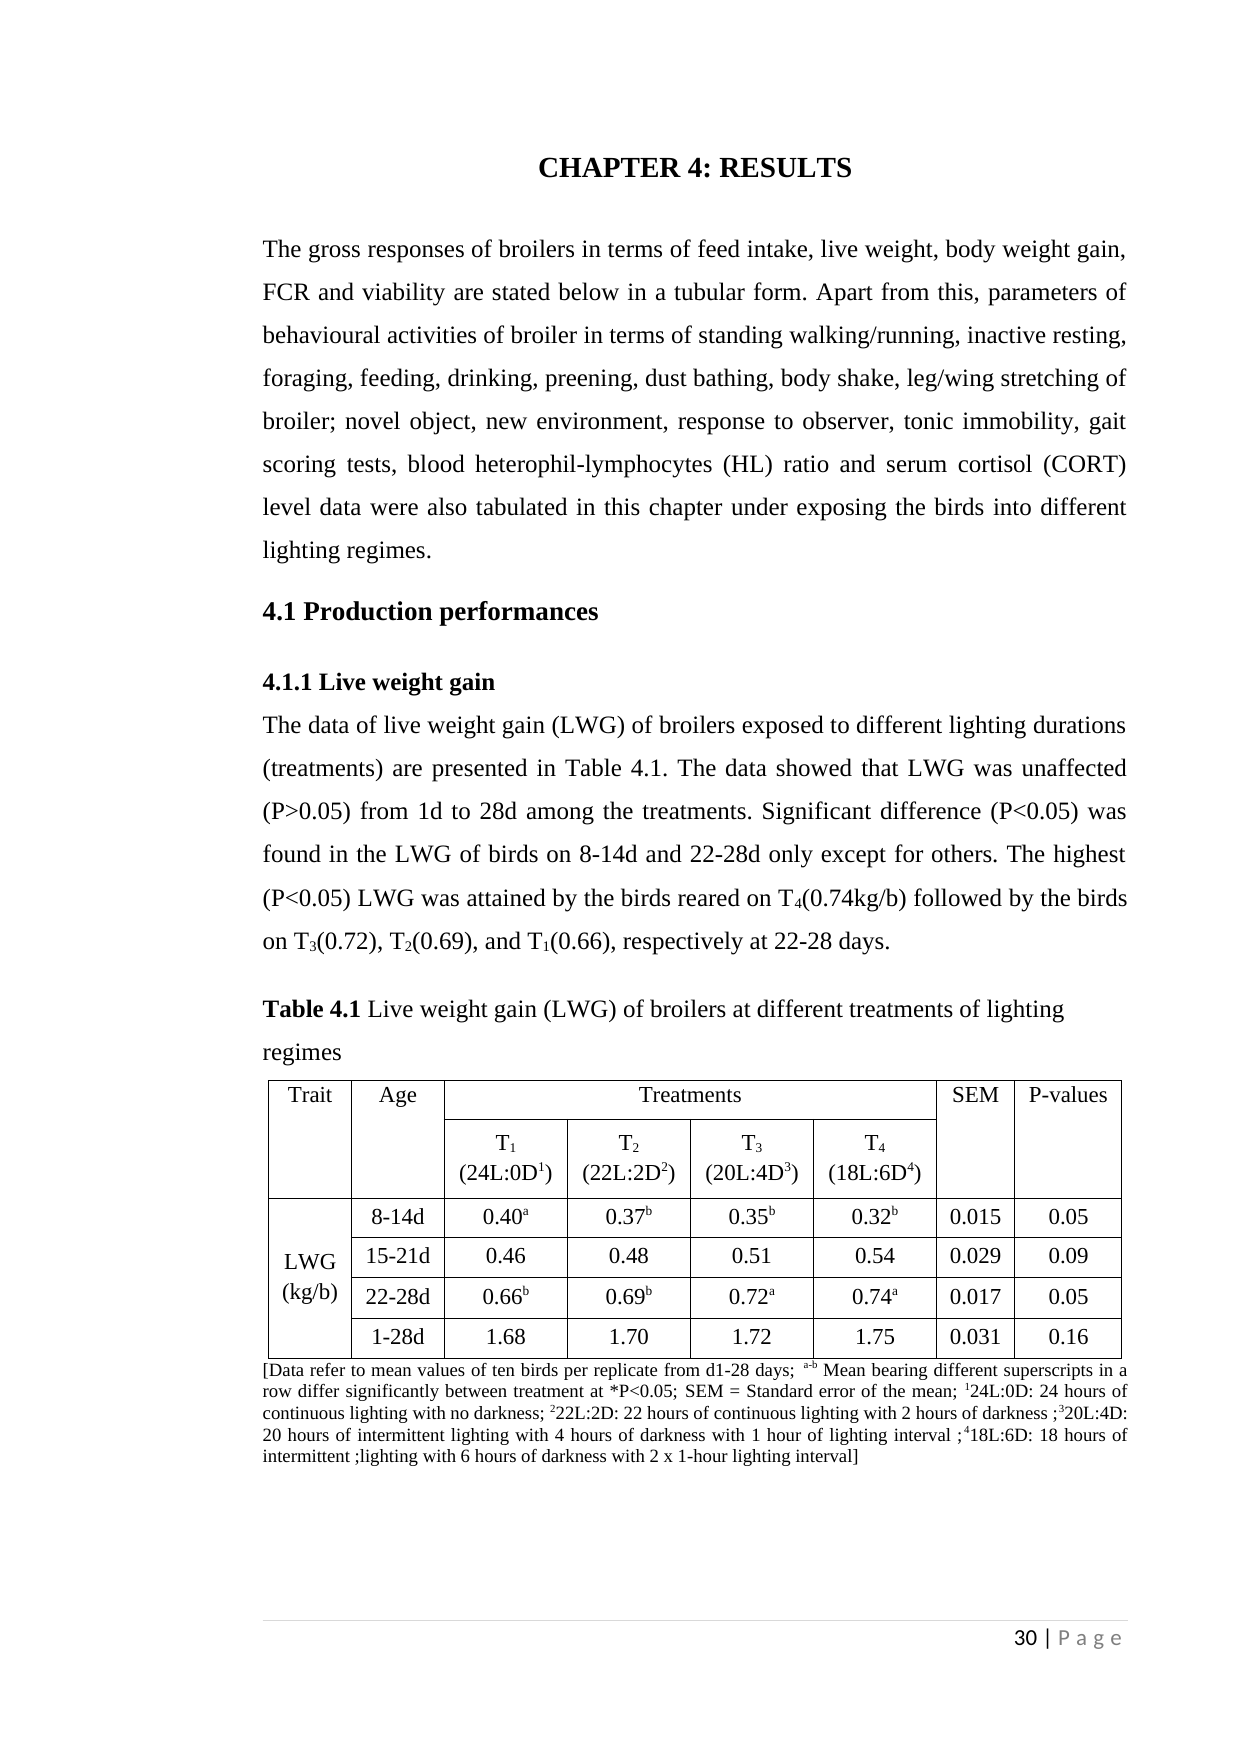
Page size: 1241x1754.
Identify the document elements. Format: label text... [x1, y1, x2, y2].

table_cell T1 (24L:0D1) [445, 1120, 567, 1198]
table_header Age [352, 1081, 444, 1198]
table_cell 0.16 [1015, 1319, 1121, 1358]
table_cell 1.75 [814, 1319, 936, 1358]
table_cell 0.029 [937, 1238, 1014, 1277]
table_header Treatments [445, 1081, 936, 1119]
table_cell 0.35b [691, 1199, 813, 1237]
table_cell 1.72 [691, 1319, 813, 1358]
table_cell 1.68 [445, 1319, 567, 1358]
table_cell T2 (22L:2D2) [568, 1120, 690, 1198]
table_cell 0.05 [1015, 1199, 1121, 1237]
table_cell 0.05 [1015, 1278, 1121, 1317]
table_cell 0.66b [445, 1278, 567, 1317]
table_cell 0.09 [1015, 1238, 1121, 1277]
table_cell 0.74a [814, 1278, 936, 1317]
text Table 4.1 Live weight gain (LWG) of broilers at different treatments of lighting regimes [262, 994, 1128, 1066]
table_cell 0.017 [937, 1278, 1014, 1317]
table_cell 0.031 [937, 1319, 1014, 1358]
table_cell 1.70 [568, 1319, 690, 1358]
table_cell 8-14d [352, 1199, 444, 1237]
text CHAPTER 4: RESULTS [262, 150, 1128, 183]
table_cell T4 (18L:6D4) [814, 1120, 936, 1198]
table_cell 22-28d [352, 1278, 444, 1317]
table_header P-values [1015, 1081, 1121, 1198]
table_cell 0.72a [691, 1278, 813, 1317]
table_cell 0.69b [568, 1278, 690, 1317]
table_cell 0.51 [691, 1238, 813, 1277]
table_cell 0.015 [937, 1199, 1014, 1237]
text 4.1 Production performances [262, 595, 1128, 627]
text The gross responses of broilers in terms of feed intake, live weight, body weight gain, FCR and viability are stated below in a tubular form. Apart from this, parameters of behavioural activities of broiler in terms of standing walking/running, inactive resting, foraging, feeding, drinking, preening, dust bathing, body shake, leg/wing stretching of broiler; novel object, new environment, response to observer, tonic immobility, gait scoring tests, blood heterophil-lymphocytes (HL) ratio and serum cortisol (CORT) level data were also tabulated in this chapter under exposing the birds into different lighting regimes. [262, 234, 1128, 564]
table_cell 15-21d [352, 1238, 444, 1277]
table_cell 0.48 [568, 1238, 690, 1277]
table_cell 0.46 [445, 1238, 567, 1277]
table_cell 1-28d [352, 1319, 444, 1358]
table_cell 0.32b [814, 1199, 936, 1237]
table_header Trait [269, 1081, 351, 1198]
table_cell 0.54 [814, 1238, 936, 1277]
text 4.1.1 Live weight gain [262, 667, 1128, 696]
table_cell T3 (20L:4D3) [691, 1120, 813, 1198]
table_header SEM [937, 1081, 1014, 1198]
table_cell LWG (kg/b) [269, 1199, 351, 1358]
table_cell 0.37b [568, 1199, 690, 1237]
text The data of live weight gain (LWG) of broilers exposed to different lighting durations (treatments) are presented in Table 4.1. The data showed that LWG was unaffected (P>0.05) from 1d to 28d among the treatments. Significant difference (P<0.05) was found in the LWG of birds on 8-14d and 22-28d only except for others. The highest (P<0.05) LWG was attained by the birds reared on T4(0.74kg/b) followed by the birds on T3(0.72), T2(0.69), and T1(0.66), respectively at 22-28 days. [262, 710, 1128, 954]
text [Data refer to mean values of ten birds per replicate from d1-28 days; a-b Mean bearing different superscripts in a row differ significantly between treatment at *P<0.05; SEM = Standard error of the mean; 124L:0D: 24 hours of continuous lighting with no darkness; 222L:2D: 22 hours of continuous lighting with 2 hours of darkness ;320L:4D: 20 hours of intermittent lighting with 4 hours of darkness with 1 hour of lighting interval ;418L:6D: 18 hours of intermittent ;lighting with 6 hours of darkness with 2 x 1-hour lighting interval] [262, 1359, 1128, 1467]
table_cell 0.40a [445, 1199, 567, 1237]
